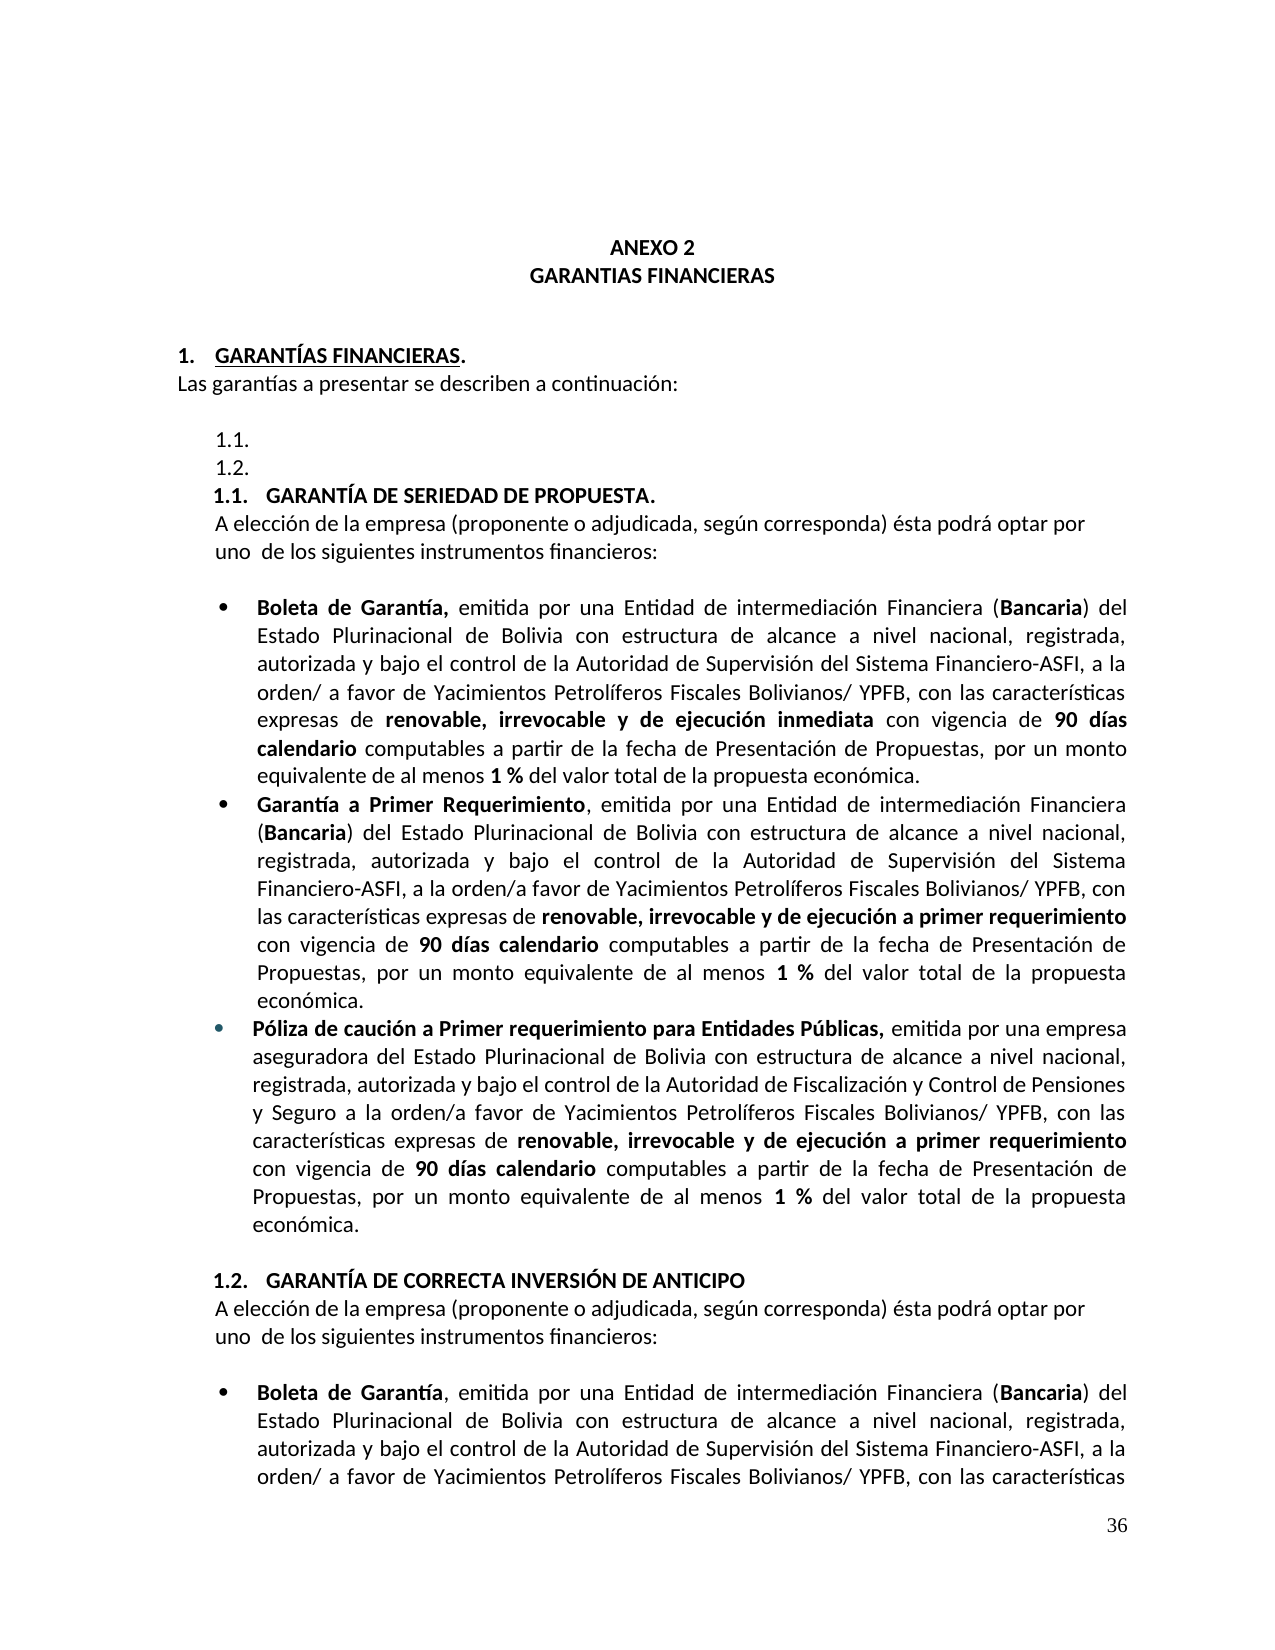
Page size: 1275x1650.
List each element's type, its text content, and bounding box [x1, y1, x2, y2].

text A elección de la empresa (proponente o adjudicada, según corresponda) ésta podrá optar por uno de los siguientes instrumentos financieros: [215, 509, 1127, 566]
list Boleta de Garantía, emitida por una Entidad de intermediación Financiera (Bancaria) del Estado Plurinacional de Bolivia con estructura de alcance a nivel nacional, registrada, autorizada y bajo el control de la Autoridad de Supervisión del Sistema Financiero-ASFI, a la orden/ a favor de Yacimientos Petrolíferos Fiscales Bolivianos/ YPFB, con las características expresas de renovable, irrevocable y de ejecución inmediata con vigencia de 90 días calendario computables a partir de la fecha de Presentación de Propuestas, por un monto equivalente de al menos 1 % del valor total de la propuesta económica. [219, 593, 1127, 790]
list Garantía a Primer Requerimiento, emitida por una Entidad de intermediación Financiera (Bancaria) del Estado Plurinacional de Bolivia con estructura de alcance a nivel nacional, registrada, autorizada y bajo el control de la Autoridad de Supervisión del Sistema Financiero-ASFI, a la orden/a favor de Yacimientos Petrolíferos Fiscales Bolivianos/ YPFB, con las características expresas de renovable, irrevocable y de ejecución a primer requerimiento con vigencia de 90 días calendario computables a partir de la fecha de Presentación de Propuestas, por un monto equivalente de al menos 1 % del valor total de la propuesta económica. [219, 790, 1127, 1014]
list GARANTÍA DE CORRECTA INVERSIÓN DE ANTICIPO [213, 1266, 1127, 1294]
list GARANTÍAS FINANCIERAS. [177, 341, 1127, 369]
list Póliza de caución a Primer requerimiento para Entidades Públicas, emitida por una empresa aseguradora del Estado Plurinacional de Bolivia con estructura de alcance a nivel nacional, registrada, autorizada y bajo el control de la Autoridad de Fiscalización y Control de Pensiones y Seguro a la orden/a favor de Yacimientos Petrolíferos Fiscales Bolivianos/ YPFB, con las características expresas de renovable, irrevocable y de ejecución a primer requerimiento con vigencia de 90 días calendario computables a partir de la fecha de Presentación de Propuestas, por un monto equivalente de al menos 1 % del valor total de la propuesta económica. [215, 1014, 1127, 1238]
text GARANTIAS FINANCIERAS [177, 261, 1127, 289]
text ANEXO 2 [177, 233, 1127, 261]
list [219, 1378, 1127, 1490]
list GARANTÍA DE SERIEDAD DE PROPUESTA. [213, 481, 1127, 509]
text A elección de la empresa (proponente o adjudicada, según corresponda) ésta podrá optar por uno de los siguientes instrumentos financieros: [215, 1294, 1127, 1350]
text Las garantías a presentar se describen a continuación: [177, 369, 1127, 397]
